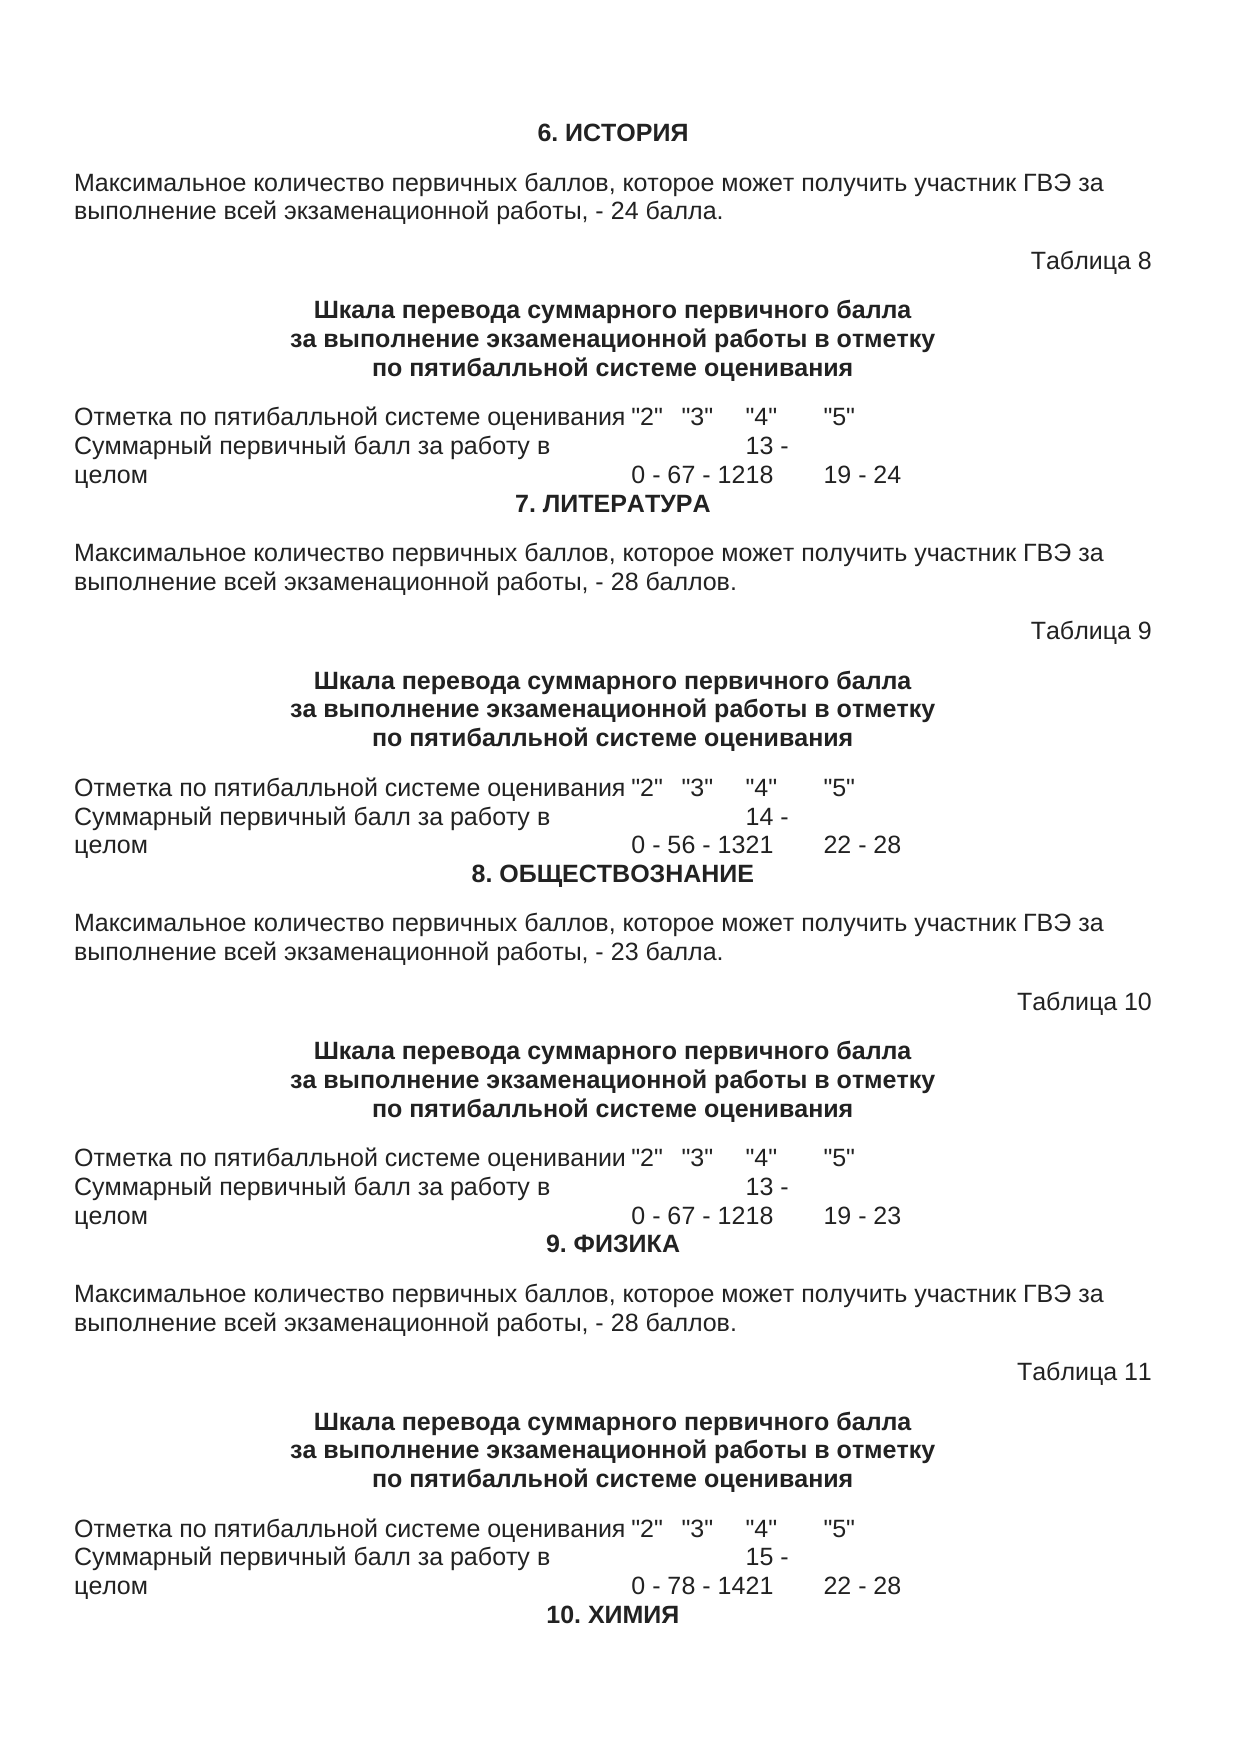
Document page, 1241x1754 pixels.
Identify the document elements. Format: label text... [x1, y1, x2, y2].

text Максимальное количество первичных баллов, которое может получить участник ГВЭ за выполнение всей экзаменационной работы, - 24 балла. [74, 168, 1152, 225]
table_cell 6 - 13 [681, 801, 745, 859]
text Максимальное количество первичных баллов, которое может получить участник ГВЭ за выполнение всей экзаменационной работы, - 23 балла. [74, 908, 1152, 966]
table_cell 22 - 28 [823, 801, 901, 859]
table_cell 0 - 7 [631, 1542, 681, 1600]
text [74, 1407, 1152, 1493]
text Таблица 10 [74, 987, 1152, 1015]
table_cell 7 - 12 [681, 431, 745, 488]
text Шкала перевода суммарного первичного балла за выполнение экзаменационной работы в отметку по пятибалльной системе оценивания [74, 295, 1152, 382]
table_header "2" [631, 1143, 681, 1172]
table_cell 14 - 21 [745, 801, 823, 859]
table_header "5" [823, 402, 901, 431]
table_cell 0 - 6 [631, 431, 681, 488]
text Максимальное количество первичных баллов, которое может получить участник ГВЭ за выполнение всей экзаменационной работы, - 28 баллов. [74, 538, 1152, 596]
table_header "4" [745, 1143, 823, 1172]
table_cell 13 - 18 [745, 431, 823, 488]
table_header "5" [823, 1143, 901, 1172]
table_header Отметка по пятибалльной системе оценивания [74, 402, 631, 431]
table_cell 19 - 23 [823, 1172, 901, 1229]
table_cell 13 - 18 [745, 1172, 823, 1229]
table_cell Суммарный первичный балл за работу в целом [74, 1542, 631, 1600]
text Максимальное количество первичных баллов, которое может получить участник ГВЭ за выполнение всей экзаменационной работы, - 28 баллов. [74, 1279, 1152, 1336]
text 6. ИСТОРИЯ [74, 118, 1152, 147]
text 10. ХИМИЯ [74, 1600, 1152, 1628]
table_header Отметка по пятибалльной системе оценивании [74, 1143, 631, 1172]
text Таблица 11 [74, 1357, 1152, 1386]
text Шкала перевода суммарного первичного балла за выполнение экзаменационной работы в отметку по пятибалльной системе оценивания [74, 666, 1152, 752]
table_header "3" [681, 402, 745, 431]
table_header "5" [823, 773, 901, 801]
table_header "2" [631, 402, 681, 431]
table_cell Суммарный первичный балл за работу в целом [74, 801, 631, 859]
text Таблица 8 [74, 246, 1152, 274]
table_header Отметка по пятибалльной системе оценивания [74, 1514, 631, 1542]
table_cell 22 - 28 [823, 1542, 901, 1600]
text 7. ЛИТЕРАТУРА [74, 488, 1152, 517]
table_header "3" [681, 1143, 745, 1172]
table_cell Суммарный первичный балл за работу в целом [74, 1172, 631, 1229]
table_header "3" [681, 1514, 745, 1542]
table_cell 7 - 12 [681, 1172, 745, 1229]
table_cell 8 - 14 [681, 1542, 745, 1600]
table_header Отметка по пятибалльной системе оценивания [74, 773, 631, 801]
table_header "2" [631, 773, 681, 801]
table_header "3" [681, 773, 745, 801]
table_cell Суммарный первичный балл за работу в целом [74, 431, 631, 488]
text Шкала перевода суммарного первичного балла за выполнение экзаменационной работы в отметку по пятибалльной системе оценивания [74, 1036, 1152, 1122]
table_header "5" [823, 1514, 901, 1542]
table_cell 0 - 6 [631, 1172, 681, 1229]
table_header "2" [631, 1514, 681, 1542]
table_header "4" [745, 402, 823, 431]
text Таблица 9 [74, 616, 1152, 645]
text 9. ФИЗИКА [74, 1229, 1152, 1258]
table_header "4" [745, 1514, 823, 1542]
text 8. ОБЩЕСТВОЗНАНИЕ [74, 859, 1152, 888]
table_cell 15 - 21 [745, 1542, 823, 1600]
table_cell 19 - 24 [823, 431, 901, 488]
table_header "4" [745, 773, 823, 801]
table_cell 0 - 5 [631, 801, 681, 859]
